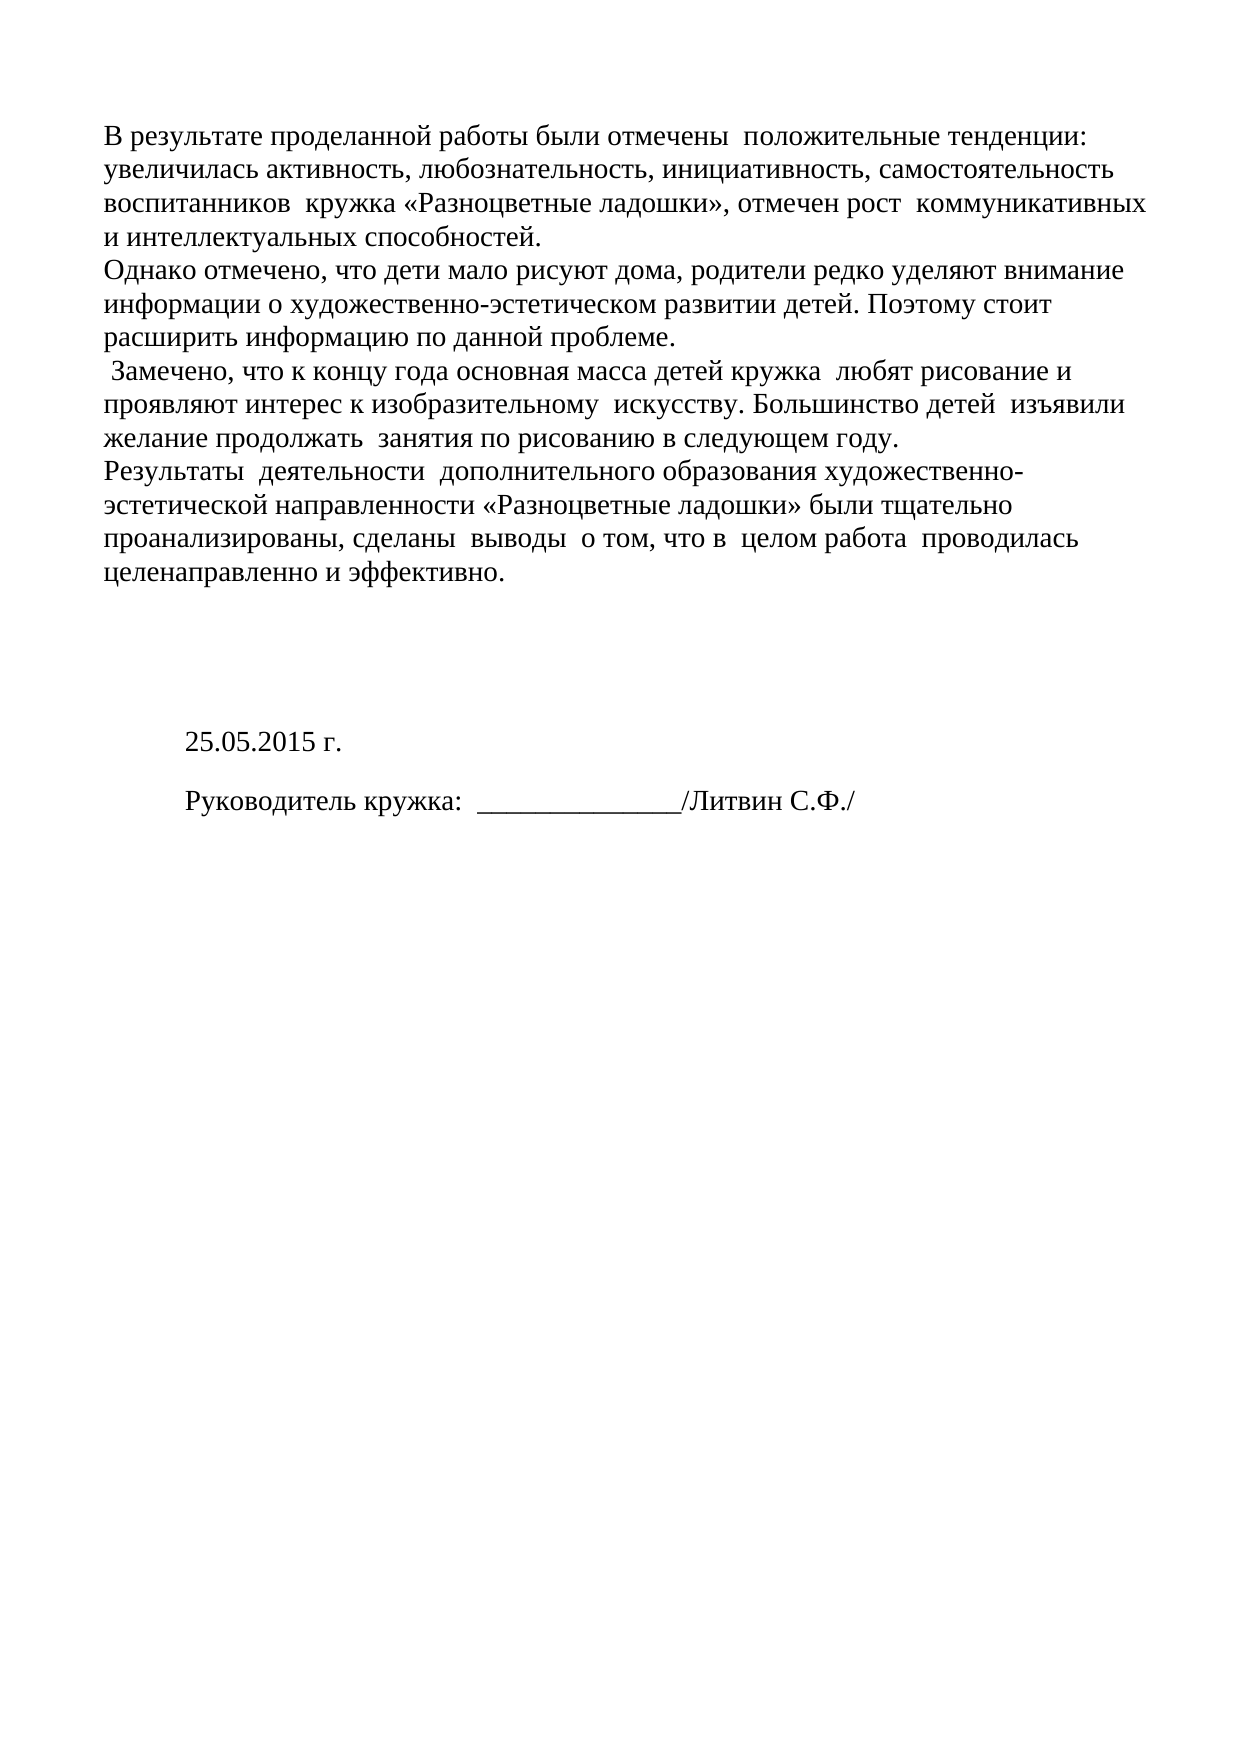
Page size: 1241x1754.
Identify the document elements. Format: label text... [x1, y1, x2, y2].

text Руководитель кружка: ______________/Литвин С.Ф./ [177, 783, 1152, 817]
text Замечено, что к концу года основная масса детей кружка любят рисование и проявляют интерес к изобразительному искусству. Большинство детей изъявили желание продолжать занятия по рисованию в следующем году. [103, 353, 1152, 453]
text В результате проделанной работы были отмечены положительные тенденции: увеличилась активность, любознательность, инициативность, самостоятельность воспитанников кружка «Разноцветные ладошки», отмечен рост коммуникативных и интеллектуальных способностей. [103, 118, 1152, 252]
text Результаты деятельности дополнительного образования художественно- эстетической направленности «Разноцветные ладошки» были тщательно проанализированы, сделаны выводы о том, что в целом работа проводилась целенаправленно и эффективно. [103, 453, 1152, 588]
text Однако отмечено, что дети мало рисуют дома, родители редко уделяют внимание информации о художественно-эстетическом развитии детей. Поэтому стоит расширить информацию по данной проблеме. [103, 252, 1152, 353]
text 25.05.2015 г. [177, 724, 1152, 757]
